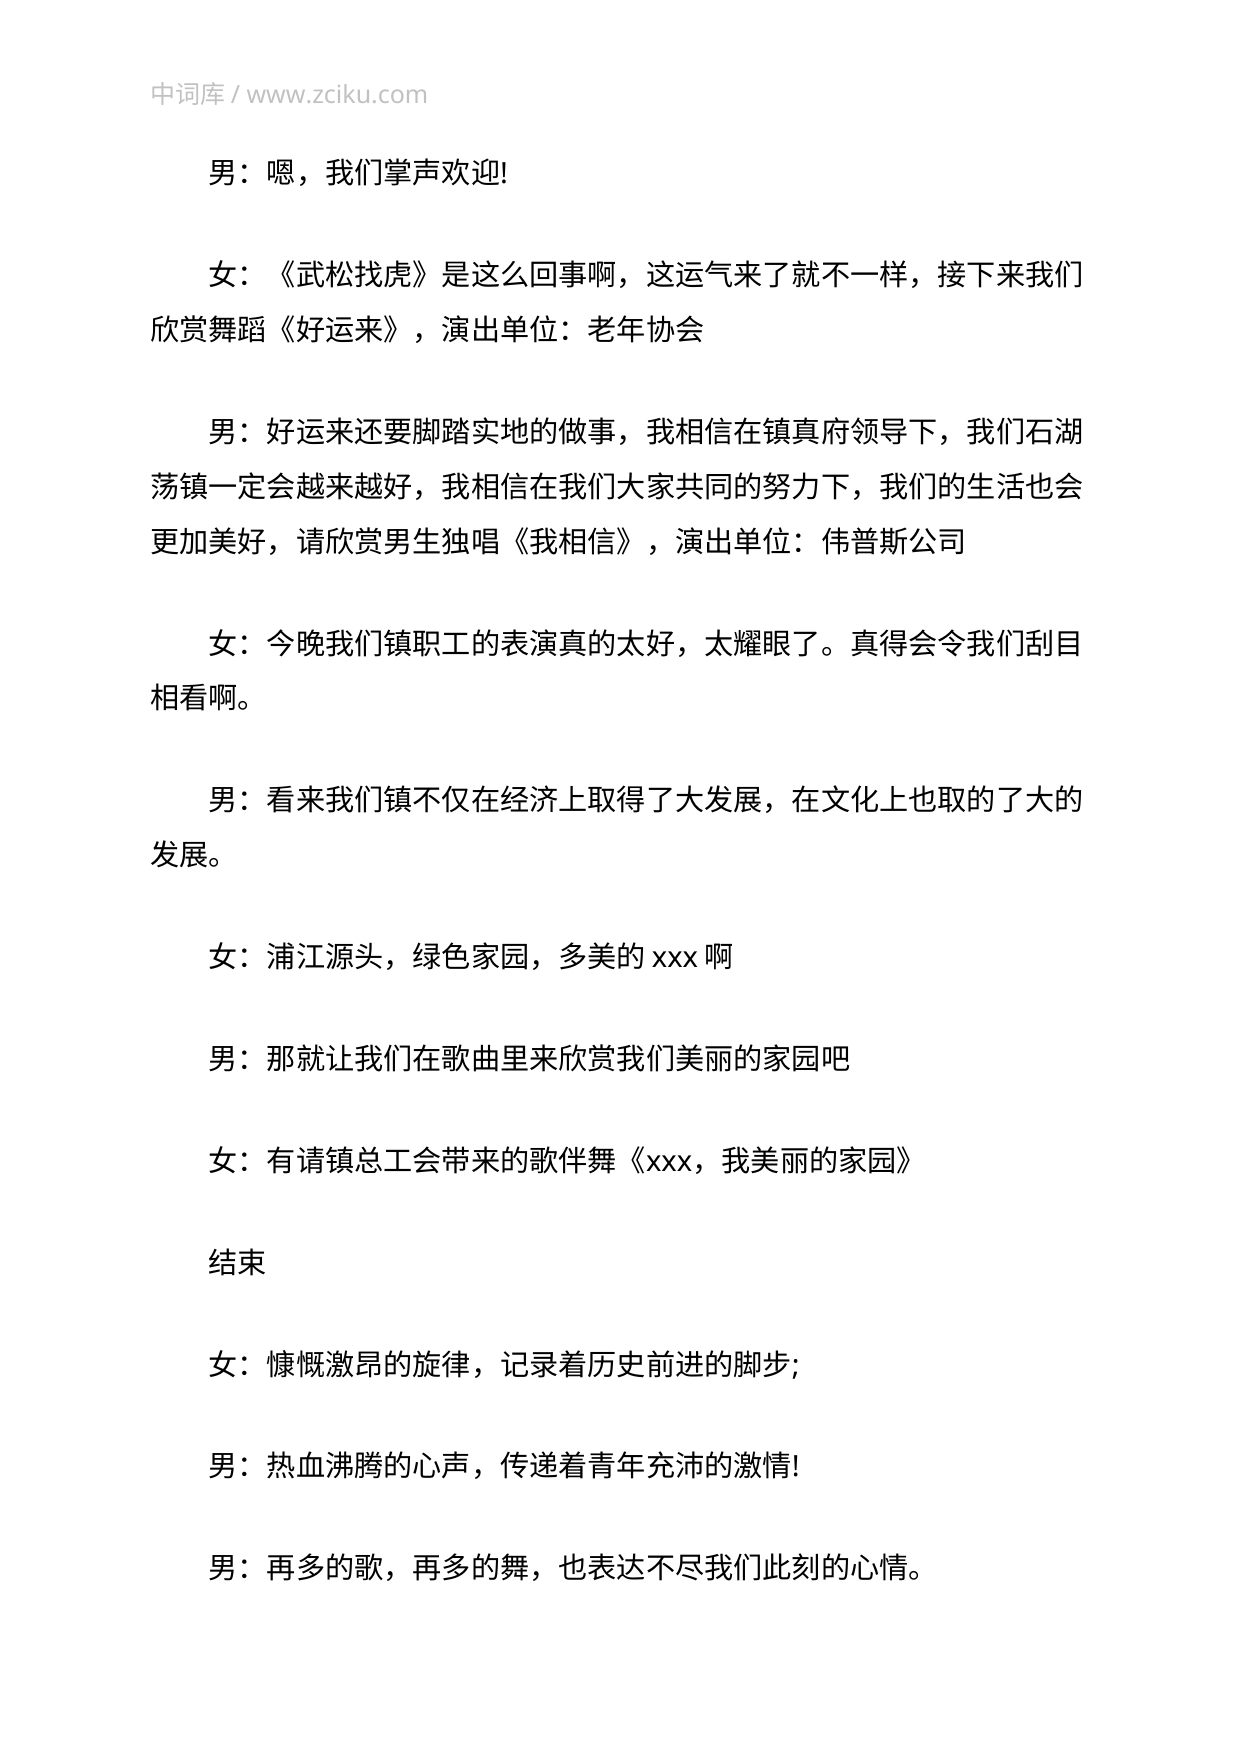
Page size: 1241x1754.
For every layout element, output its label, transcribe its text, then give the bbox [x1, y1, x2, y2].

text 女：《武松找虎》是这么回事啊，这运气来了就不一样，接下来我们欣赏舞蹈《好运来》，演出单位：老年协会 [150, 252, 1090, 349]
text 女：浦江源头，绿色家园，多美的xxx啊 [150, 933, 1090, 976]
text 女：今晚我们镇职工的表演真的太好，太耀眼了。真得会令我们刮目相看啊。 [150, 620, 1090, 717]
text 男：看来我们镇不仅在经济上取得了大发展，在文化上也取的了大的发展。 [150, 777, 1090, 874]
text 结束 [150, 1239, 1090, 1282]
text 男：那就让我们在歌曲里来欣赏我们美丽的家园吧 [150, 1036, 1090, 1078]
text 女：有请镇总工会带来的歌伴舞《xxx，我美丽的家园》 [150, 1137, 1090, 1180]
text 女：慷慨激昂的旋律，记录着历史前进的脚步; [150, 1341, 1090, 1383]
text 男：再多的歌，再多的舞，也表达不尽我们此刻的心情。 [150, 1545, 1090, 1587]
text 男：好运来还要脚踏实地的做事，我相信在镇真府领导下，我们石湖荡镇一定会越来越好，我相信在我们大家共同的努力下，我们的生活也会更加美好，请欣赏男生独唱《我相信》，演出单位：伟普斯公司 [150, 409, 1090, 561]
text 男：热血沸腾的心声，传递着青年充沛的激情! [150, 1443, 1090, 1485]
text 男：嗯，我们掌声欢迎! [150, 150, 1090, 192]
